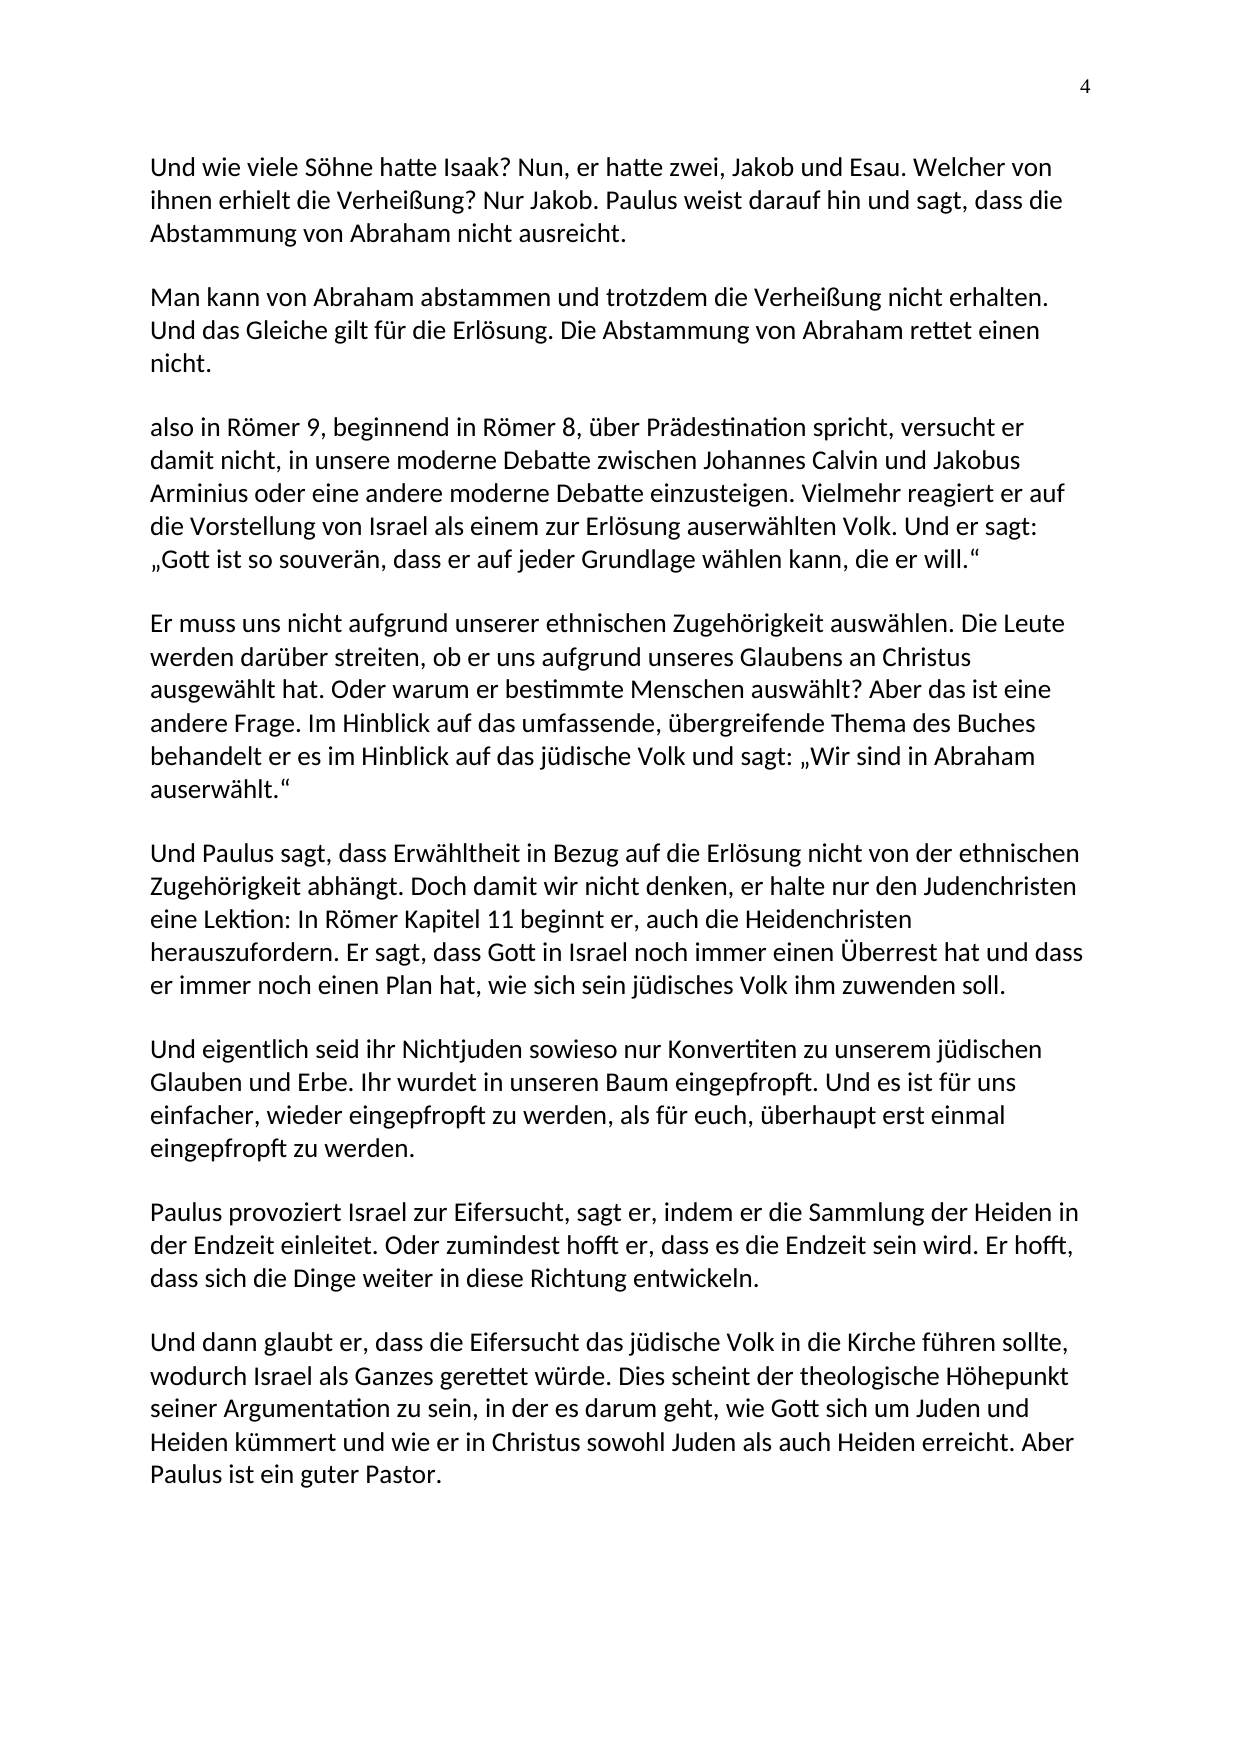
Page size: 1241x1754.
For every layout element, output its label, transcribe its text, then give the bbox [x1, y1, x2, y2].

text Er muss uns nicht aufgrund unserer ethnischen Zugehörigkeit auswählen. Die Leute werden darüber streiten, ob er uns aufgrund unseres Glaubens an Christus ausgewählt hat. Oder warum er bestimmte Menschen auswählt? Aber das ist eine andere Frage. Im Hinblick auf das umfassende, übergreifende Thema des Buches behandelt er es im Hinblick auf das jüdische Volk und sagt: „Wir sind in Abraham auserwählt.“ [150, 607, 1090, 805]
text Und eigentlich seid ihr Nichtjuden sowieso nur Konvertiten zu unserem jüdischen Glauben und Erbe. Ihr wurdet in unseren Baum eingepfropft. Und es ist für uns einfacher, wieder eingepfropft zu werden, als für euch, überhaupt erst einmal eingepfropft zu werden. [150, 1032, 1090, 1164]
text Man kann von Abraham abstammen und trotzdem die Verheißung nicht erhalten. Und das Gleiche gilt für die Erlösung. Die Abstammung von Abraham rettet einen nicht. [150, 280, 1090, 379]
text Und Paulus sagt, dass Erwähltheit in Bezug auf die Erlösung nicht von der ethnischen Zugehörigkeit abhängt. Doch damit wir nicht denken, er halte nur den Judenchristen eine Lektion: In Römer Kapitel 11 beginnt er, auch die Heidenchristen herauszufordern. Er sagt, dass Gott in Israel noch immer einen Überrest hat und dass er immer noch einen Plan hat, wie sich sein jüdisches Volk ihm zuwenden soll. [150, 836, 1090, 1001]
text Und wie viele Söhne hatte Isaak? Nun, er hatte zwei, Jakob und Esau. Welcher von ihnen erhielt die Verheißung? Nur Jakob. Paulus weist darauf hin und sagt, dass die Abstammung von Abraham nicht ausreicht. [150, 150, 1090, 249]
text Und dann glaubt er, dass die Eifersucht das jüdische Volk in die Kirche führen sollte, wodurch Israel als Ganzes gerettet würde. Dies scheint der theologische Höhepunkt seiner Argumentation zu sein, in der es darum geht, wie Gott sich um Juden und Heiden kümmert und wie er in Christus sowohl Juden als auch Heiden erreicht. Aber Paulus ist ein guter Pastor. [150, 1326, 1090, 1491]
text Paulus provoziert Israel zur Eifersucht, sagt er, indem er die Sammlung der Heiden in der Endzeit einleitet. Oder zumindest hofft er, dass es die Endzeit sein wird. Er hofft, dass sich die Dinge weiter in diese Richtung entwickeln. [150, 1195, 1090, 1294]
text also in Römer 9, beginnend in Römer 8, über Prädestination spricht, versucht er damit nicht, in unsere moderne Debatte zwischen Johannes Calvin und Jakobus Arminius oder eine andere moderne Debatte einzusteigen. Vielmehr reagiert er auf die Vorstellung von Israel als einem zur Erlösung auserwählten Volk. Und er sagt: „Gott ist so souverän, dass er auf jeder Grundlage wählen kann, die er will.“ [150, 410, 1090, 576]
